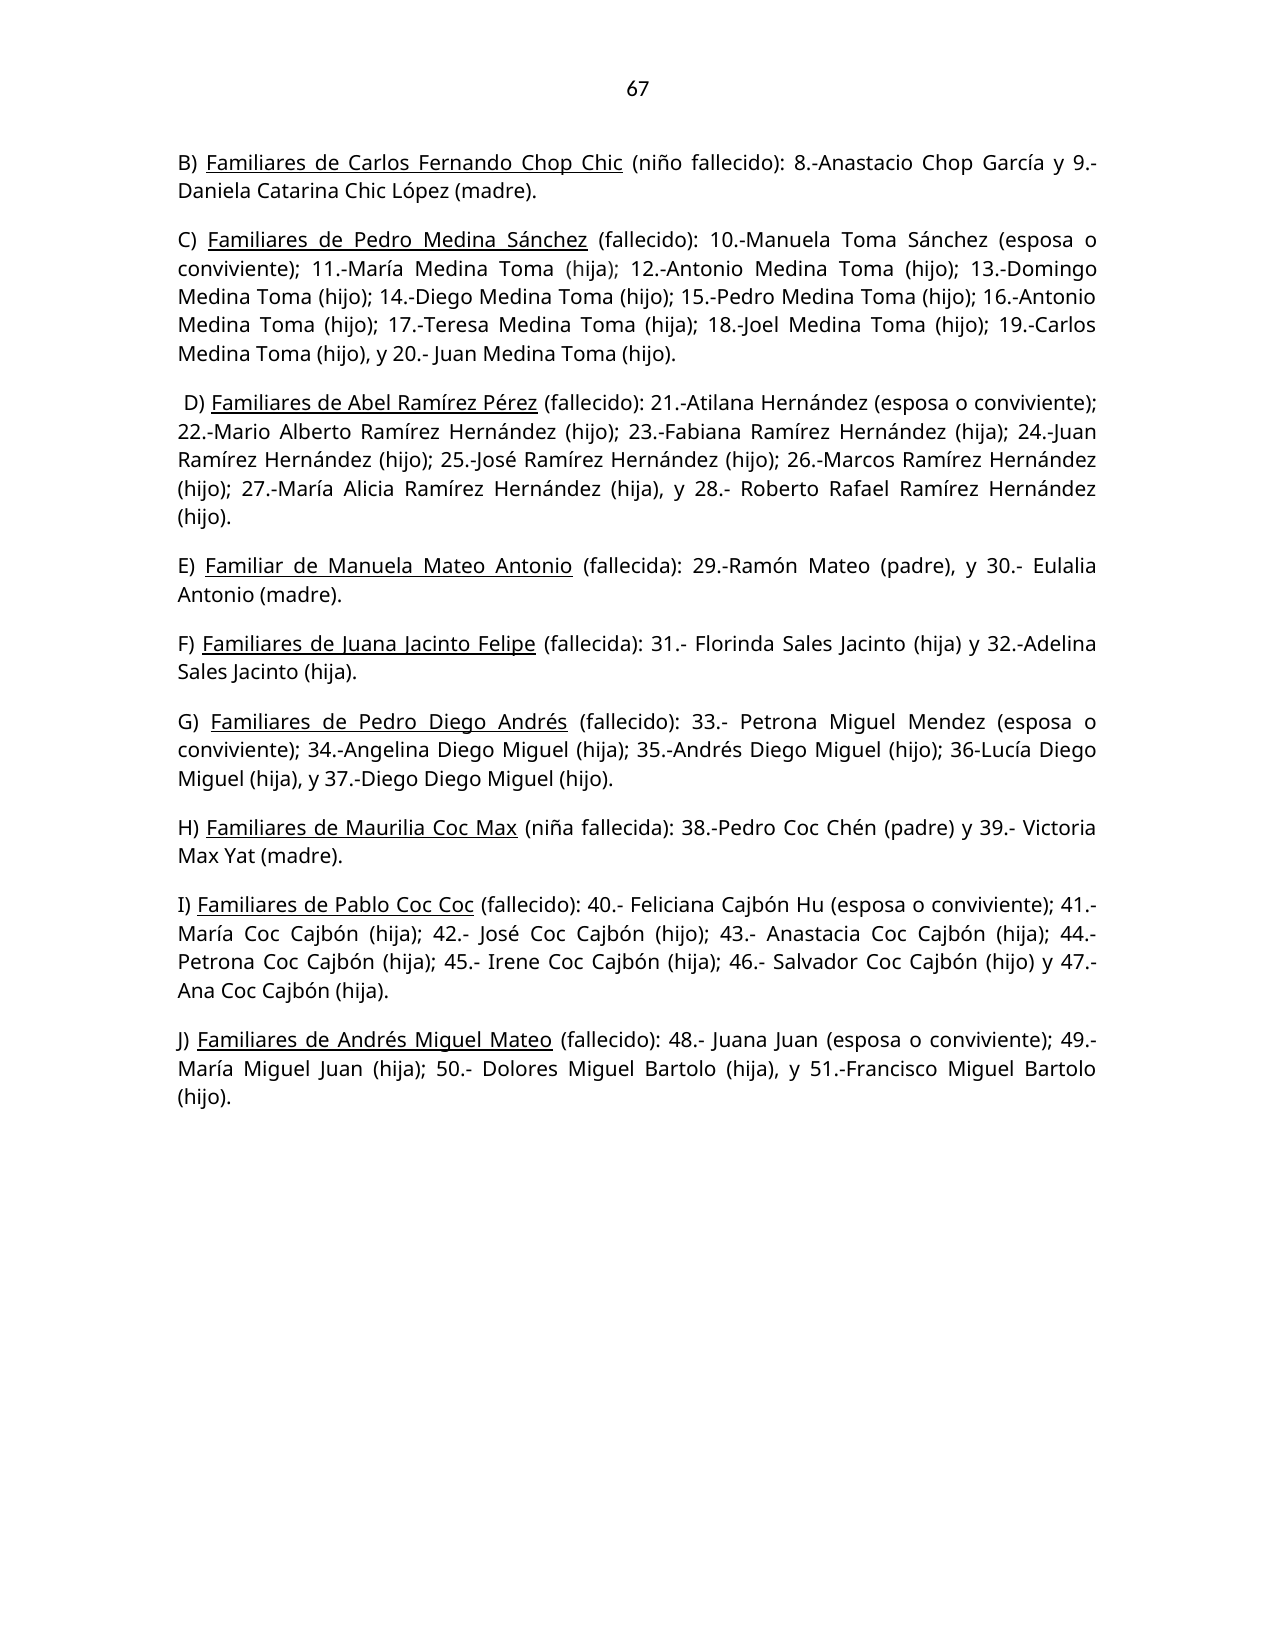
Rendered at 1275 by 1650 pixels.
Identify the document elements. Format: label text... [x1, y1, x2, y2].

text G) Familiares de Pedro Diego Andrés (fallecido): 33.- Petrona Miguel Mendez (esposa o conviviente); 34.-Angelina Diego Miguel (hija); 35.-Andrés Diego Miguel (hijo); 36-Lucía Diego Miguel (hija), y 37.-Diego Diego Miguel (hijo). [177, 707, 1098, 792]
text J) Familiares de Andrés Miguel Mateo (fallecido): 48.- Juana Juan (esposa o conviviente); 49.- María Miguel Juan (hija); 50.- Dolores Miguel Bartolo (hija), y 51.-Francisco Miguel Bartolo (hijo). [177, 1025, 1098, 1111]
text D) Familiares de Abel Ramírez Pérez (fallecido): 21.-Atilana Hernández (esposa o conviviente); 22.-Mario Alberto Ramírez Hernández (hijo); 23.-Fabiana Ramírez Hernández (hija); 24.-Juan Ramírez Hernández (hijo); 25.-José Ramírez Hernández (hijo); 26.-Marcos Ramírez Hernández (hijo); 27.-María Alicia Ramírez Hernández (hija), y 28.- Roberto Rafael Ramírez Hernández (hijo). [177, 388, 1098, 531]
text E) Familiar de Manuela Mateo Antonio (fallecida): 29.-Ramón Mateo (padre), y 30.- Eulalia Antonio (madre). [177, 551, 1098, 608]
text F) Familiares de Juana Jacinto Felipe (fallecida): 31.- Florinda Sales Jacinto (hija) y 32.-Adelina Sales Jacinto (hija). [177, 629, 1098, 686]
text B) Familiares de Carlos Fernando Chop Chic (niño fallecido): 8.-Anastacio Chop García y 9.-Daniela Catarina Chic López (madre). [177, 148, 1098, 204]
text I) Familiares de Pablo Coc Coc (fallecido): 40.- Feliciana Cajbón Hu (esposa o conviviente); 41.- María Coc Cajbón (hija); 42.- José Coc Cajbón (hijo); 43.- Anastacia Coc Cajbón (hija); 44.-Petrona Coc Cajbón (hija); 45.- Irene Coc Cajbón (hija); 46.- Salvador Coc Cajbón (hijo) y 47.-Ana Coc Cajbón (hija). [177, 891, 1098, 1004]
text H) Familiares de Maurilia Coc Max (niña fallecida): 38.-Pedro Coc Chén (padre) y 39.- Victoria Max Yat (madre). [177, 813, 1098, 870]
text C) Familiares de Pedro Medina Sánchez (fallecido): 10.-Manuela Toma Sánchez (esposa o conviviente); 11.-María Medina Toma (hija); 12.-Antonio Medina Toma (hijo); 13.-Domingo Medina Toma (hijo); 14.-Diego Medina Toma (hijo); 15.-Pedro Medina Toma (hijo); 16.-Antonio Medina Toma (hijo); 17.-Teresa Medina Toma (hija); 18.-Joel Medina Toma (hijo); 19.-Carlos Medina Toma (hijo), y 20.- Juan Medina Toma (hijo). [177, 225, 1098, 367]
